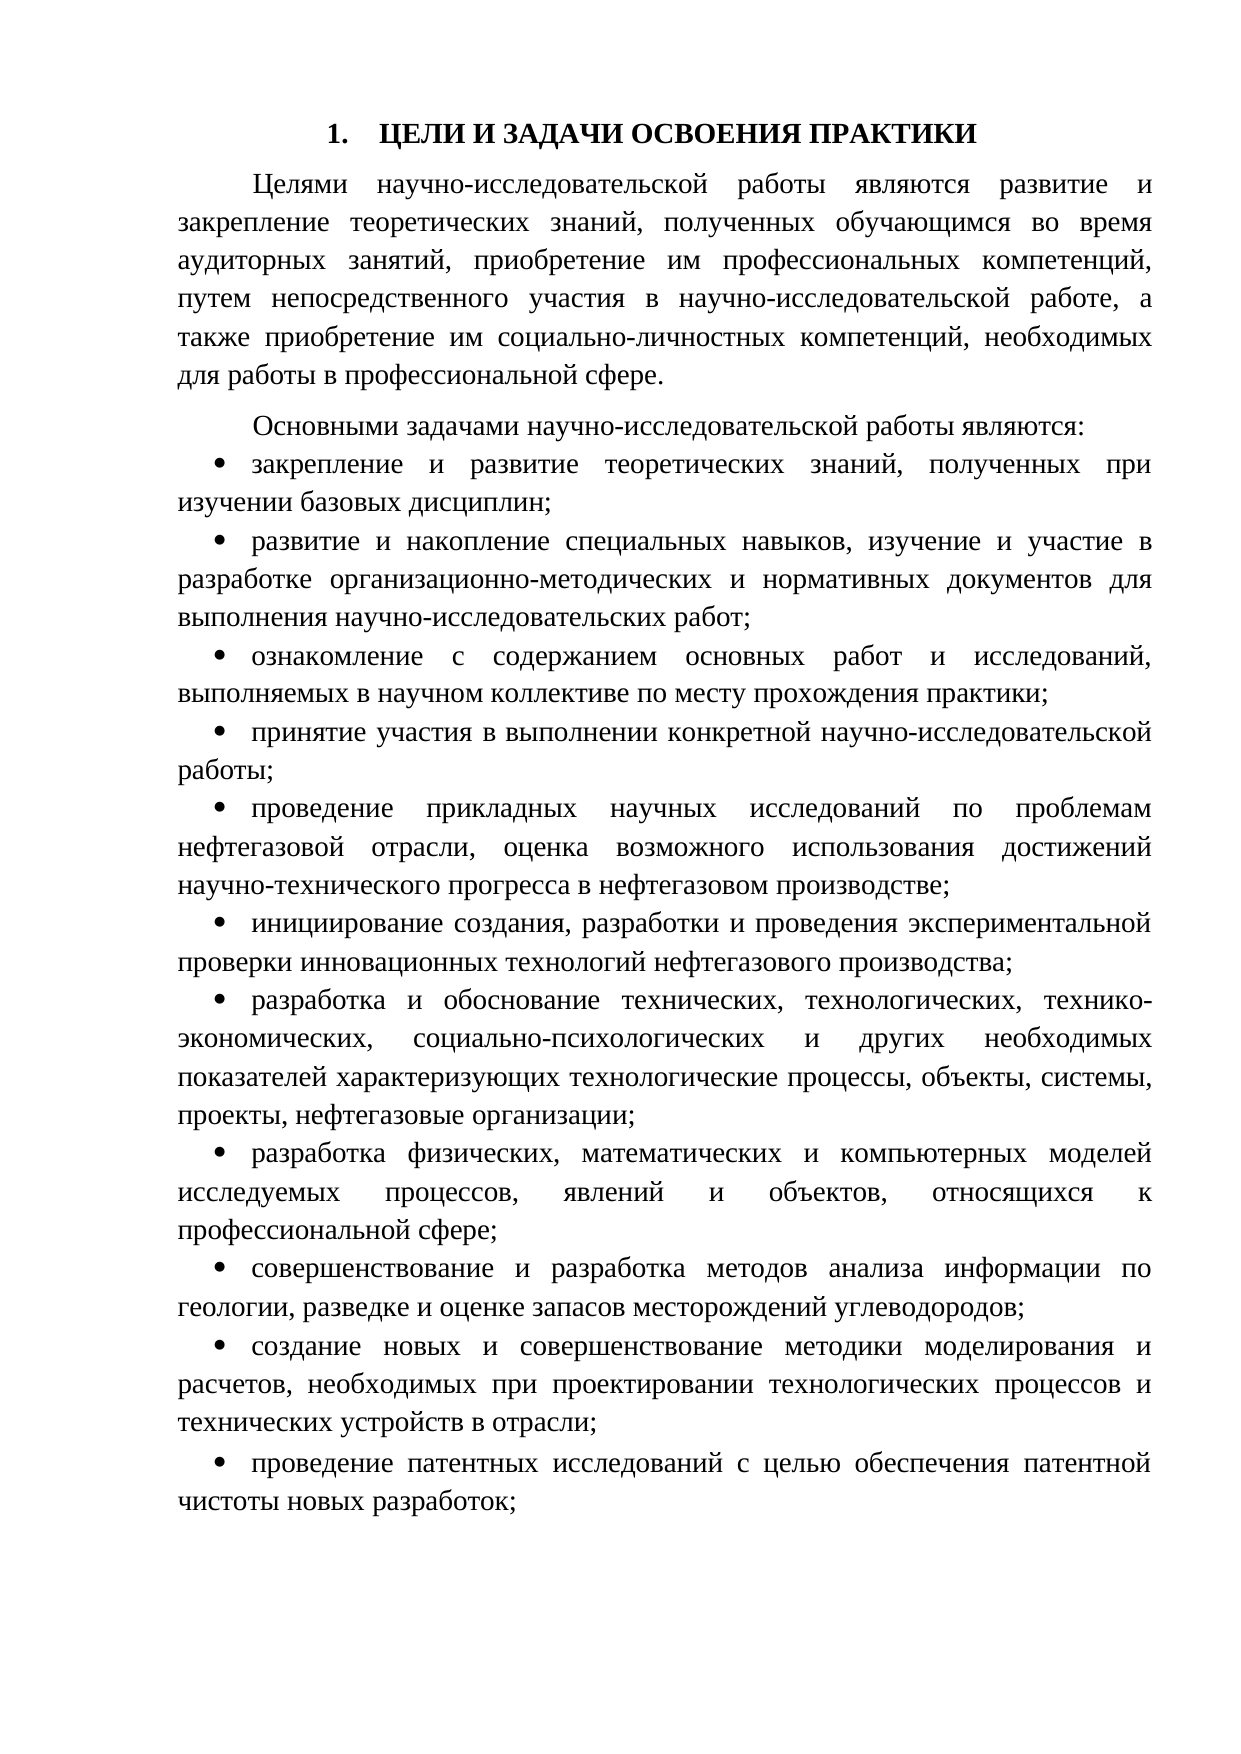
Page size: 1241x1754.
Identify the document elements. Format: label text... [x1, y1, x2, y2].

list разработка и обоснование технических, технологических, технико- экономических, социально-психологических и других необходимых показателей характеризующих технологические процессы, объекты, системы, проекты, нефтегазовые организации; [177, 982, 1153, 1131]
list проведение патентных исследований с целью обеспечения патентной чистоты новых разработок; [177, 1445, 1151, 1517]
list закрепление и развитие теоретических знаний, полученных при изучении базовых дисциплин; [177, 446, 1152, 518]
list ЦЕЛИ И ЗАДАЧИ ОСВОЕНИЯ ПРАКТИКИ [167, 116, 1163, 149]
list развитие и накопление специальных навыков, изучение и участие в разработке организационно-методических и нормативных документов для выполнения научно-исследовательских работ; [177, 523, 1152, 633]
text Основными задачами научно-исследовательской работы являются: [252, 408, 1163, 441]
list совершенствование и разработка методов анализа информации по геологии, разведке и оценке запасов месторождений углеводородов; [177, 1251, 1152, 1322]
list проведение прикладных научных исследований по проблемам нефтегазовой отрасли, оценка возможного использования достижений научно-технического прогресса в нефтегазовом производстве; [177, 791, 1152, 901]
list инициирование создания, разработки и проведения экспериментальной проверки инновационных технологий нефтегазового производства; [177, 906, 1151, 977]
list принятие участия в выполнении конкретной научно-исследовательской работы; [177, 714, 1152, 786]
list разработка физических, математических и компьютерных моделей исследуемых процессов, явлений и объектов, относящихся к профессиональной сфере; [177, 1135, 1152, 1246]
list создание новых и совершенствование методики моделирования и расчетов, необходимых при проектировании технологических процессов и технических устройств в отрасли; [177, 1328, 1152, 1438]
list ознакомление с содержанием основных работ и исследований, выполняемых в научном коллективе по месту прохождения практики; [177, 638, 1152, 709]
text Целями научно-исследовательской работы являются развитие и закрепление теоретических знаний, полученных обучающимся во время аудиторных занятий, приобретение им профессиональных компетенций, путем непосредственного участия в научно-исследовательской работе, а также приобретение им социально-личностных компетенций, необходимых для работы в профессиональной сфере. [177, 166, 1152, 391]
